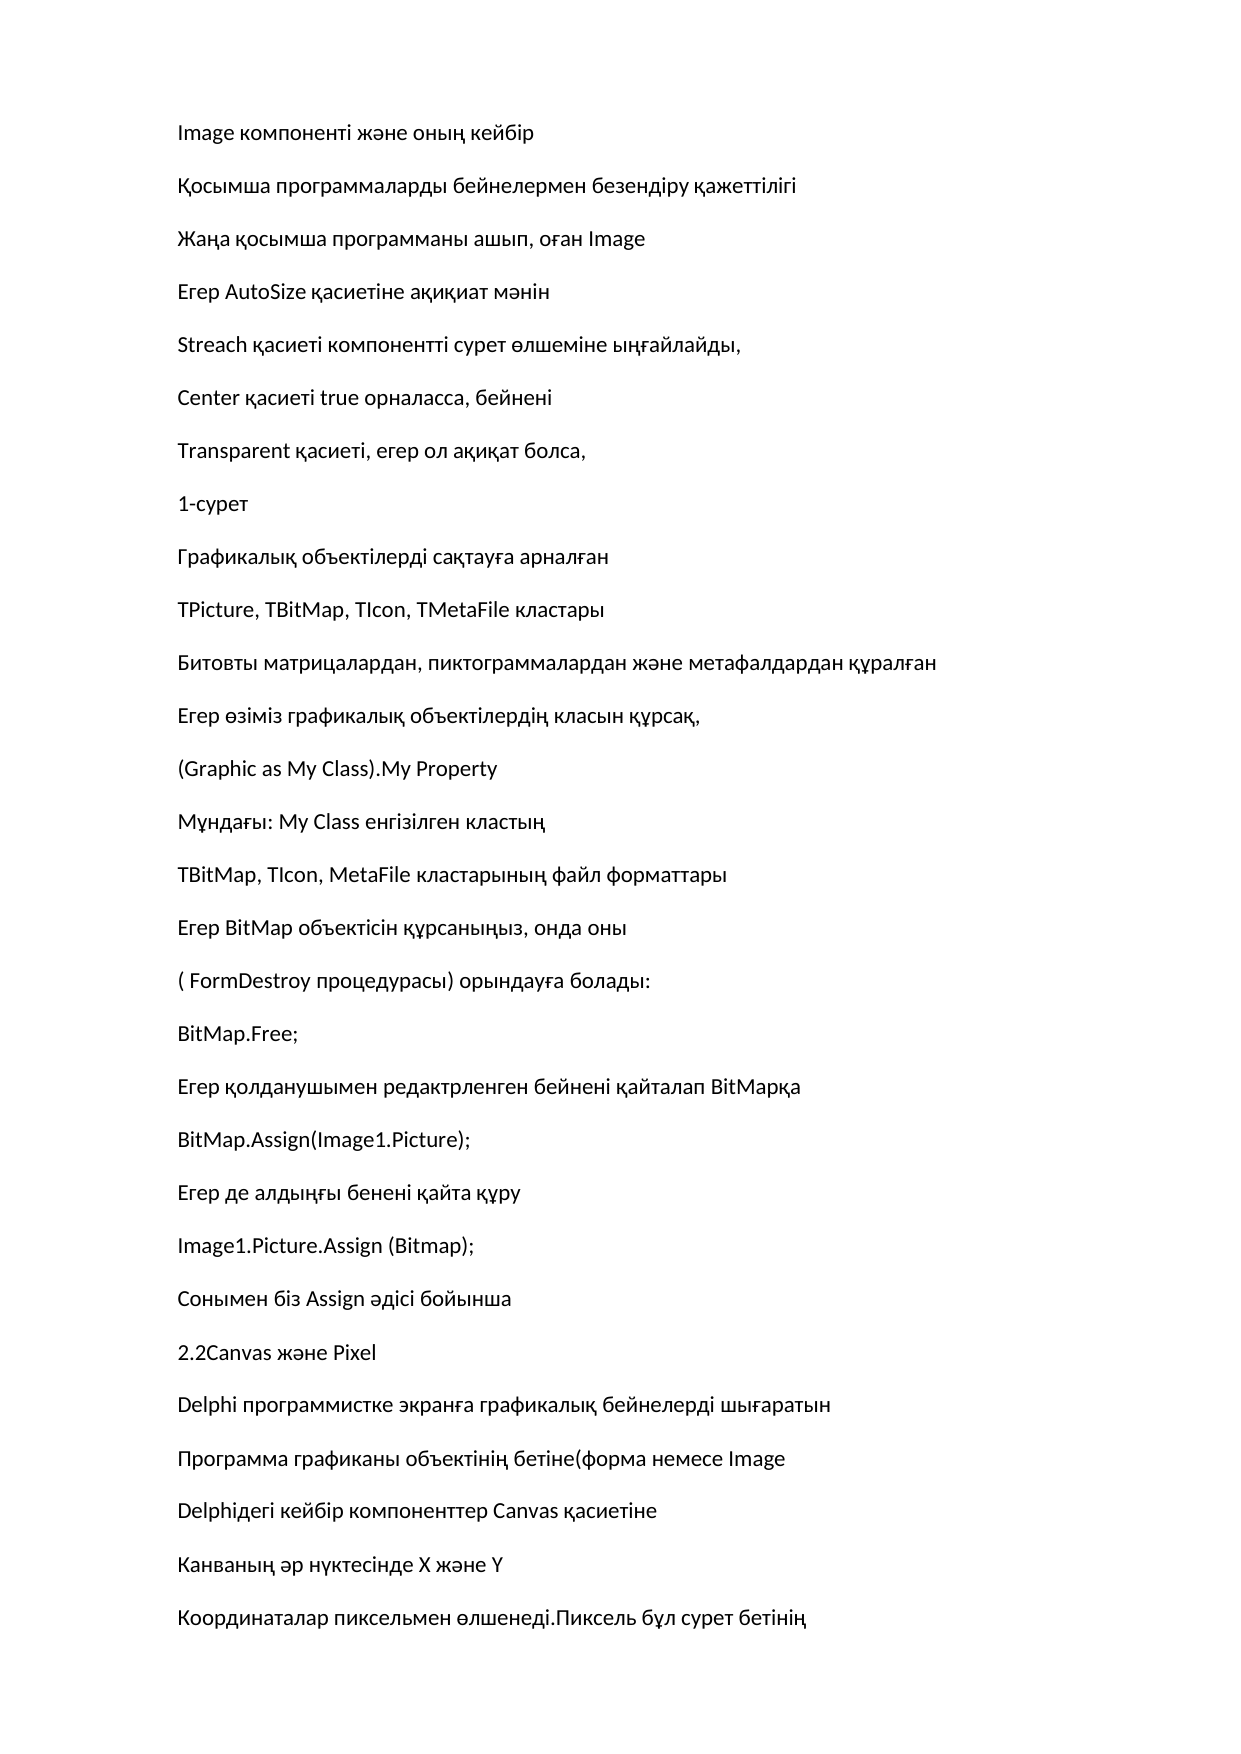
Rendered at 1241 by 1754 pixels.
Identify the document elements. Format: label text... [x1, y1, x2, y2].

text Канваның әр нүктесінде X және Y [177, 1550, 1152, 1578]
text Image компоненті және оның кейбір [177, 118, 1152, 146]
text 1-сурет [177, 489, 1152, 517]
text Сонымен біз Assign әдісі бойынша [177, 1284, 1152, 1313]
text Center қасиеті true орналасса, бейнені [177, 383, 1152, 411]
text Жаңа қосымша программаны ашып, оған Image [177, 224, 1152, 252]
text (Graphic as My Class).My Property [177, 754, 1152, 782]
text Программа графиканы объектінің бетіне(форма немесе Image [177, 1444, 1152, 1472]
text ( FormDestroy процедурасы) орындауға болады: [177, 966, 1152, 994]
text 2.2Canvas және Pixel [177, 1338, 1152, 1366]
text Егер өзіміз графикалық объектілердің класын құрсақ, [177, 701, 1152, 729]
text TPicture, TBitMap, TIcon, ТMetaFile кластары [177, 595, 1152, 623]
text Егер қолданушымен редактрленген бейнені қайталап BitMapқа [177, 1072, 1152, 1101]
text Image1.Picture.Assign (Bitmap); [177, 1232, 1152, 1259]
text Delphiдегі кейбір компоненттер Canvas қасиетіне [177, 1497, 1152, 1525]
text Графикалық объектілерді сақтауға арналған [177, 542, 1152, 570]
text Streach қасиеті компонентті сурет өлшеміне ыңғайлайды, [177, 330, 1152, 358]
text Егер AutoSize қасиетіне ақиқиат мәнін [177, 277, 1152, 305]
text Мұндағы: My Class енгізілген кластың [177, 807, 1152, 835]
text BitMap.Free; [177, 1019, 1152, 1047]
text TBitMap, TIcon, MetaFile кластарының файл форматтары [177, 860, 1152, 888]
text Delphi программистке экранға графикалық бейнелерді шығаратын [177, 1391, 1152, 1419]
text Егер де алдыңғы бенені қайта құру [177, 1178, 1152, 1207]
text Егер BitMap объектісін құрсаныңыз, онда оны [177, 913, 1152, 941]
text BitMap.Assign(Image1.Picture); [177, 1126, 1152, 1153]
text Битовты матрицалардан, пиктограммалардан және метафалдардан құралған [177, 648, 1152, 676]
text Координаталар пиксельмен өлшенеді.Пиксель бұл сурет бетінің [177, 1603, 1152, 1631]
text Қосымша программаларды бейнелермен безендіру қажеттілігі [177, 171, 1152, 199]
text Transparent қасиеті, егер ол ақиқат болса, [177, 436, 1152, 464]
